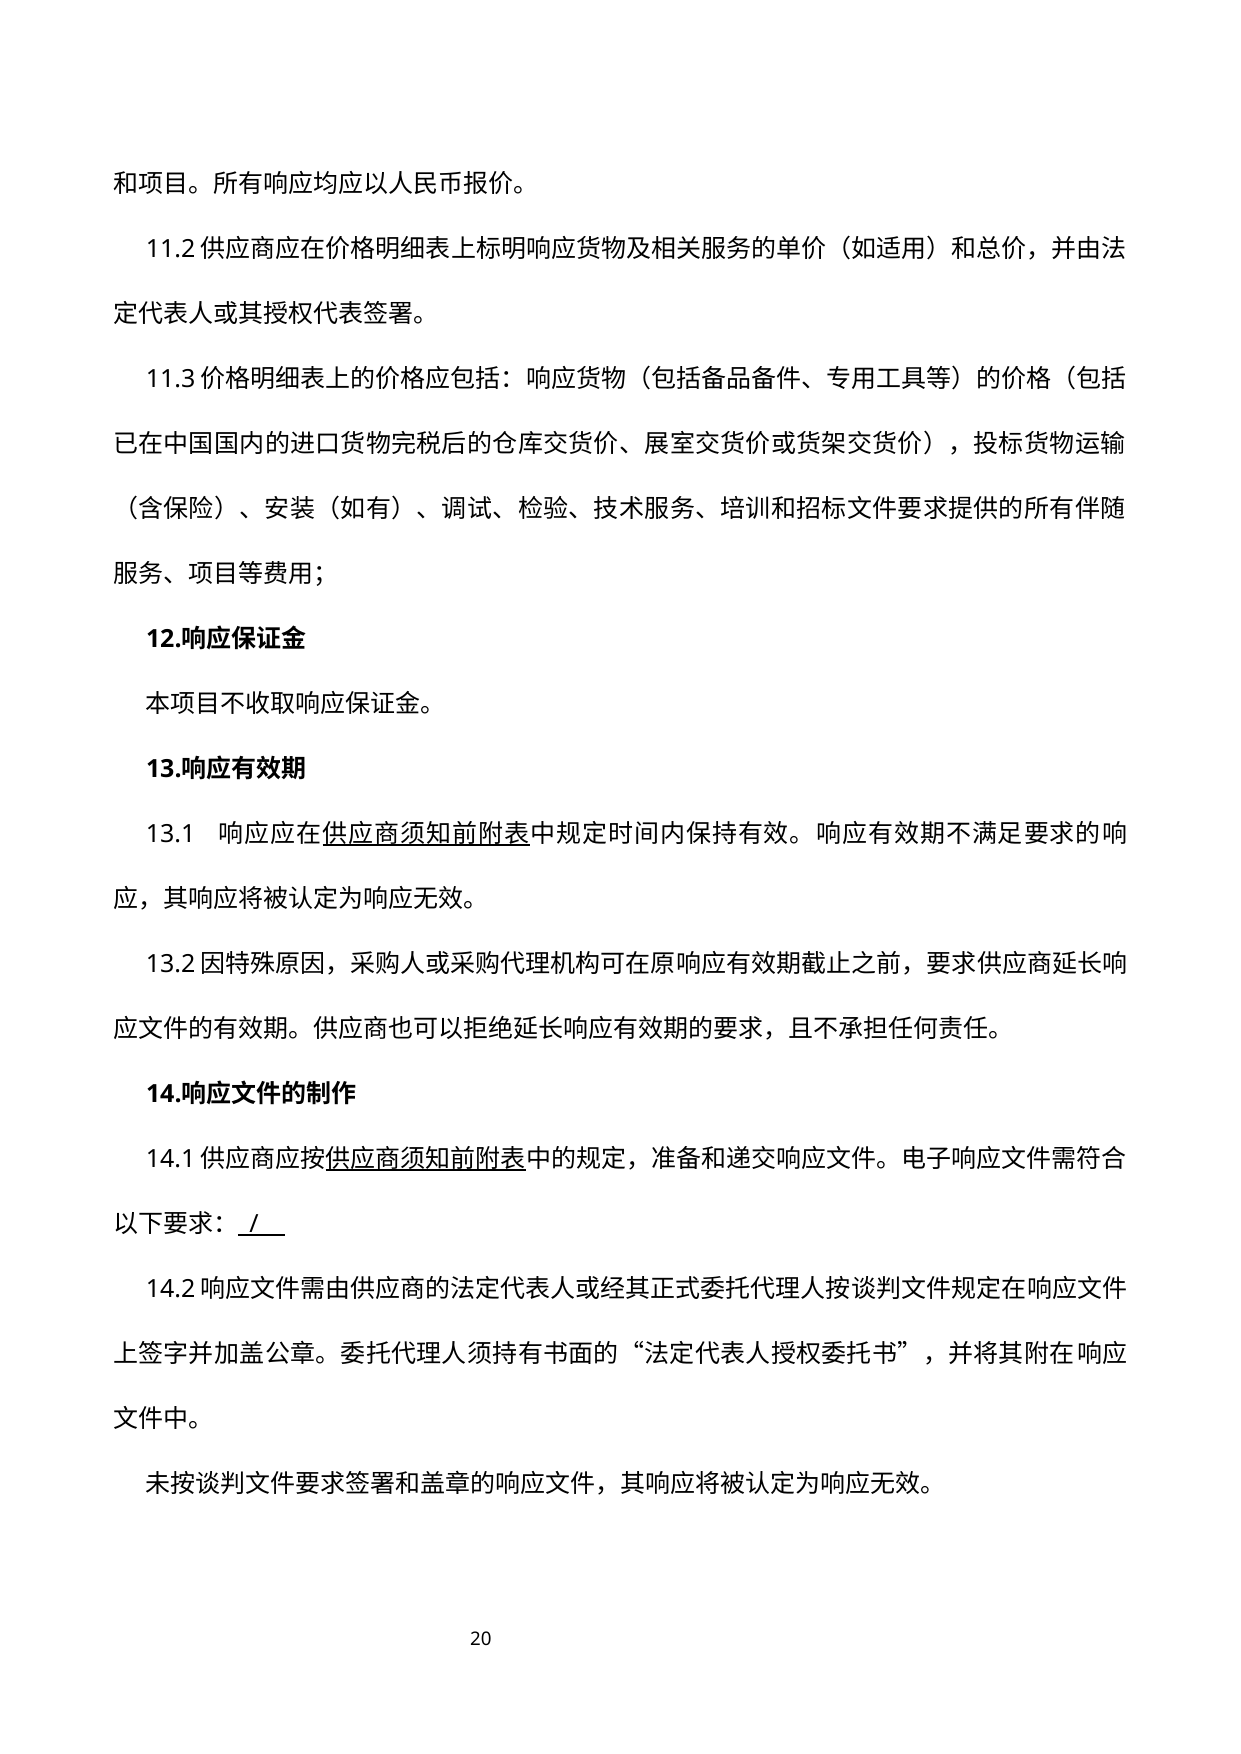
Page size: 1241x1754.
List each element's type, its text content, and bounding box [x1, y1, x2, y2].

subtitle 14.响应文件的制作 [113, 1059, 1127, 1124]
subtitle 13.响应有效期 [113, 734, 1127, 799]
text 13.2 因特殊原因，采购人或采购代理机构可在原响应有效期截止之前，要求供应商延长响应文件的有效期。供应商也可以拒绝延长响应有效期的要求，且不承担任何责任。 [113, 929, 1127, 1059]
text 未按谈判文件要求签署和盖章的响应文件，其响应将被认定为响应无效。 [113, 1449, 1127, 1514]
text 本项目不收取响应保证金。 [113, 669, 1127, 734]
text 14.1 供应商应按供应商须知前附表中的规定，准备和递交响应文件。电子响应文件需符合以下要求： / [113, 1124, 1127, 1254]
text 11.2 供应商应在价格明细表上标明响应货物及相关服务的单价（如适用）和总价，并由法定代表人或其授权代表签署。 [113, 214, 1127, 344]
text 14.2 响应文件需由供应商的法定代表人或经其正式委托代理人按谈判文件规定在响应文件上签字并加盖公章。委托代理人须持有书面的“法定代表人授权委托书”，并将其附在响应文件中。 [113, 1254, 1127, 1449]
subtitle 12.响应保证金 [113, 604, 1127, 669]
text 13.1 响应应在供应商须知前附表中规定时间内保持有效。响应有效期不满足要求的响应，其响应将被认定为响应无效。 [113, 799, 1127, 929]
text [113, 149, 1127, 214]
text 11.3 价格明细表上的价格应包括：响应货物（包括备品备件、专用工具等）的价格（包括已在中国国内的进口货物完税后的仓库交货价、展室交货价或货架交货价），投标货物运输（含保险）、安装（如有）、调试、检验、技术服务、培训和招标文件要求提供的所有伴随服务、项目等费用； [113, 344, 1127, 604]
